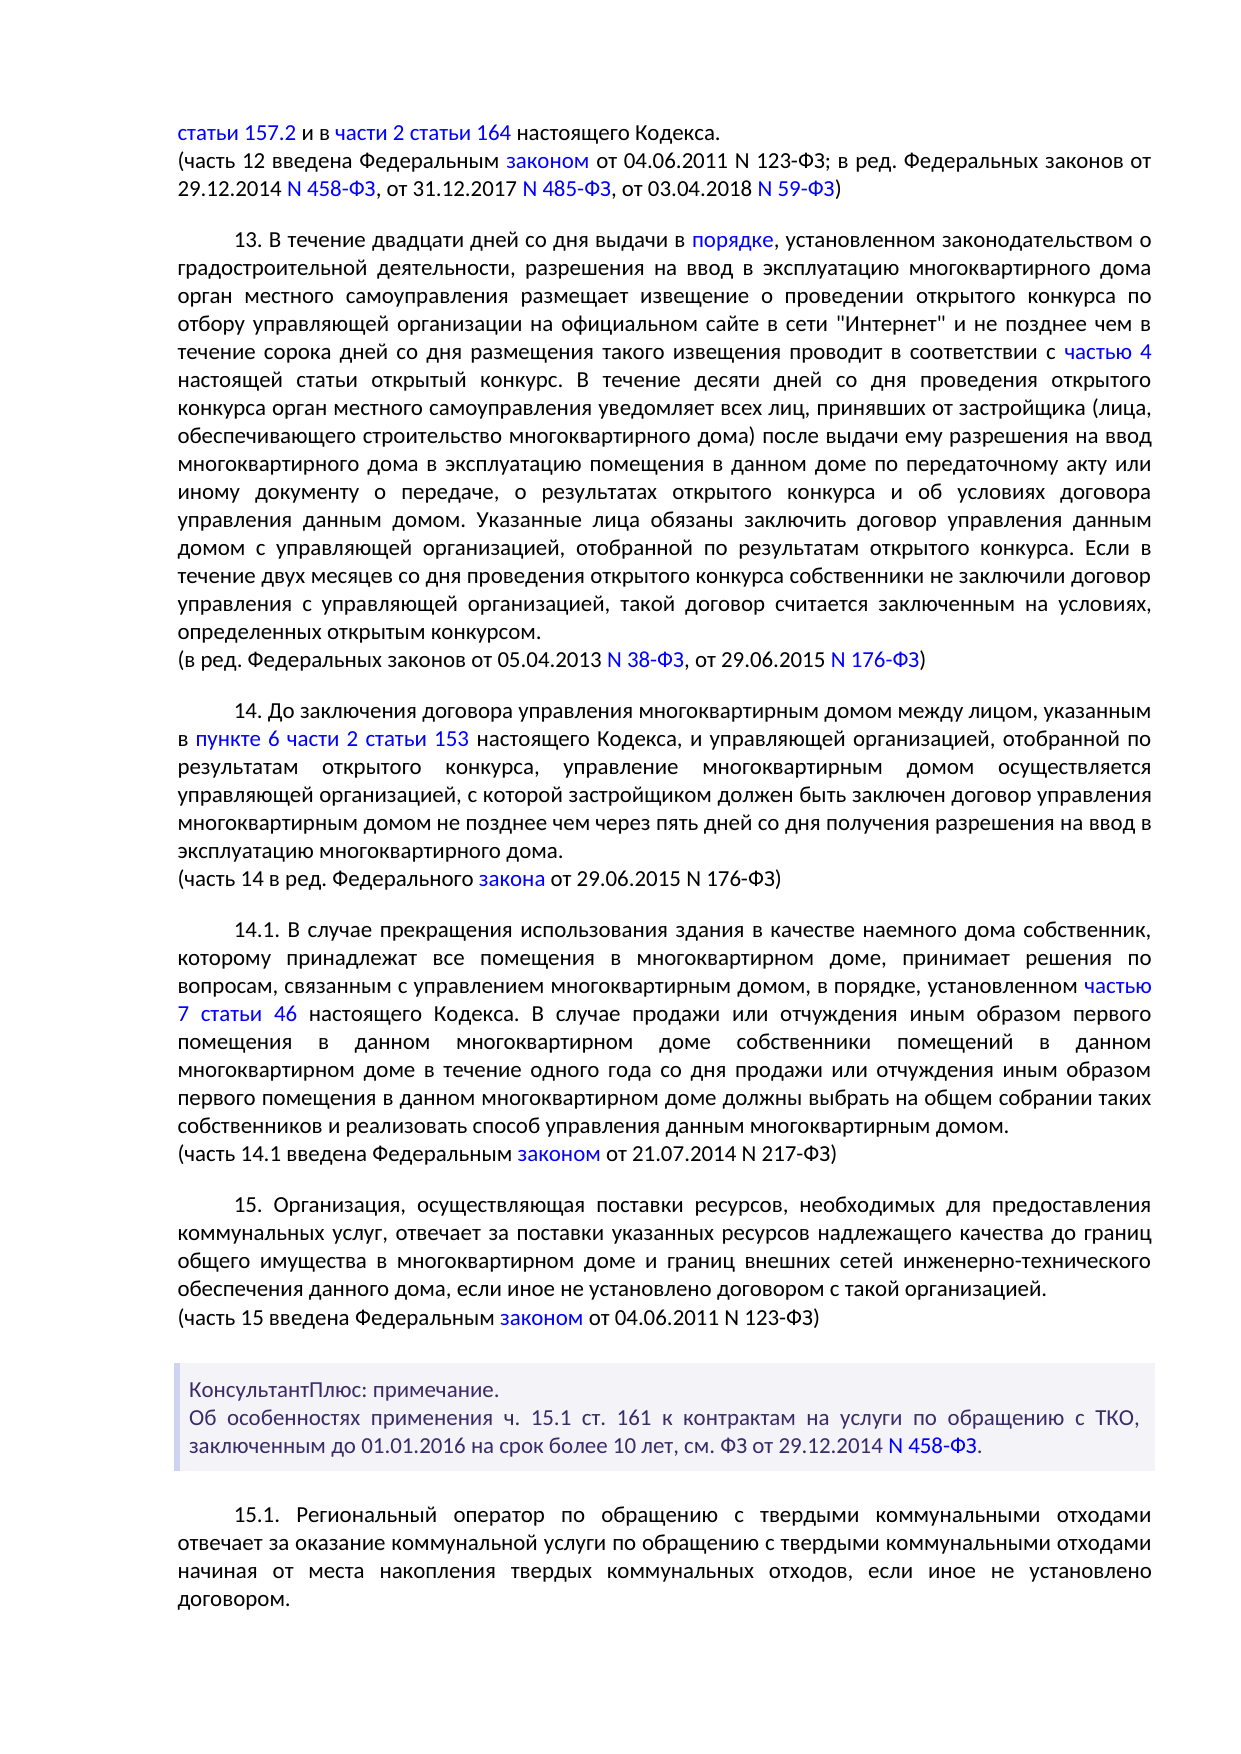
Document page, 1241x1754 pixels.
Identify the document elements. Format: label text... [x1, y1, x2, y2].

text 14.1. В случае прекращения использования здания в качестве наемного дома собственник, которому принадлежат все помещения в многоквартирном доме, принимает решения по вопросам, связанным с управлением многоквартирным домом, в порядке, установленном частью 7 статьи 46 настоящего Кодекса. В случае продажи или отчуждения иным образом первого помещения в данном многоквартирном доме собственники помещений в данном многоквартирном доме в течение одного года со дня продажи или отчуждения иным образом первого помещения в данном многоквартирном доме должны выбрать на общем собрании таких собственников и реализовать способ управления данным многоквартирным домом. [177, 915, 1152, 1139]
text (часть 14.1 введена Федеральным законом от 21.07.2014 N 217-ФЗ) [177, 1139, 1152, 1168]
text 13. В течение двадцати дней со дня выдачи в порядке, установленном законодательством о градостроительной деятельности, разрешения на ввод в эксплуатацию многоквартирного дома орган местного самоуправления размещает извещение о проведении открытого конкурса по отбору управляющей организации на официальном сайте в сети "Интернет" и не позднее чем в течение сорока дней со дня размещения такого извещения проводит в соответствии с частью 4 настоящей статьи открытый конкурс. В течение десяти дней со дня проведения открытого конкурса орган местного самоуправления уведомляет всех лиц, принявших от застройщика (лица, обеспечивающего строительство многоквартирного дома) после выдачи ему разрешения на ввод многоквартирного дома в эксплуатацию помещения в данном доме по передаточному акту или иному документу о передаче, о результатах открытого конкурса и об условиях договора управления данным домом. Указанные лица обязаны заключить договор управления данным домом с управляющей организацией, отобранной по результатам открытого конкурса. Если в течение двух месяцев со дня проведения открытого конкурса собственники не заключили договор управления с управляющей организацией, такой договор считается заключенным на условиях, определенных открытым конкурсом. [177, 225, 1152, 645]
text 15.1. Региональный оператор по обращению с твердыми коммунальными отходами отвечает за оказание коммунальной услуги по обращению с твердыми коммунальными отходами начиная от места накопления твердых коммунальных отходов, если иное не установлено договором. [177, 1500, 1152, 1612]
text 14. До заключения договора управления многоквартирным домом между лицом, указанным в пункте 6 части 2 статьи 153 настоящего Кодекса, и управляющей организацией, отобранной по результатам открытого конкурса, управление многоквартирным домом осуществляется управляющей организацией, с которой застройщиком должен быть заключен договор управления многоквартирным домом не позднее чем через пять дней со дня получения разрешения на ввод в эксплуатацию многоквартирного дома. [177, 696, 1152, 864]
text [177, 118, 1152, 146]
text (часть 14 в ред. Федерального закона от 29.06.2015 N 176-ФЗ) [177, 864, 1152, 892]
text (часть 12 введена Федеральным законом от 04.06.2011 N 123-ФЗ; в ред. Федеральных законов от 29.12.2014 N 458-ФЗ, от 31.12.2017 N 485-ФЗ, от 03.04.2018 N 59-ФЗ) [177, 146, 1152, 202]
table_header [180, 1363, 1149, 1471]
text (в ред. Федеральных законов от 05.04.2013 N 38-ФЗ, от 29.06.2015 N 176-ФЗ) [177, 645, 1152, 673]
text (часть 15 введена Федеральным законом от 04.06.2011 N 123-ФЗ) [177, 1303, 1152, 1331]
text 15. Организация, осуществляющая поставки ресурсов, необходимых для предоставления коммунальных услуг, отвечает за поставки указанных ресурсов надлежащего качества до границ общего имущества в многоквартирном доме и границ внешних сетей инженерно-технического обеспечения данного дома, если иное не установлено договором с такой организацией. [177, 1191, 1152, 1303]
